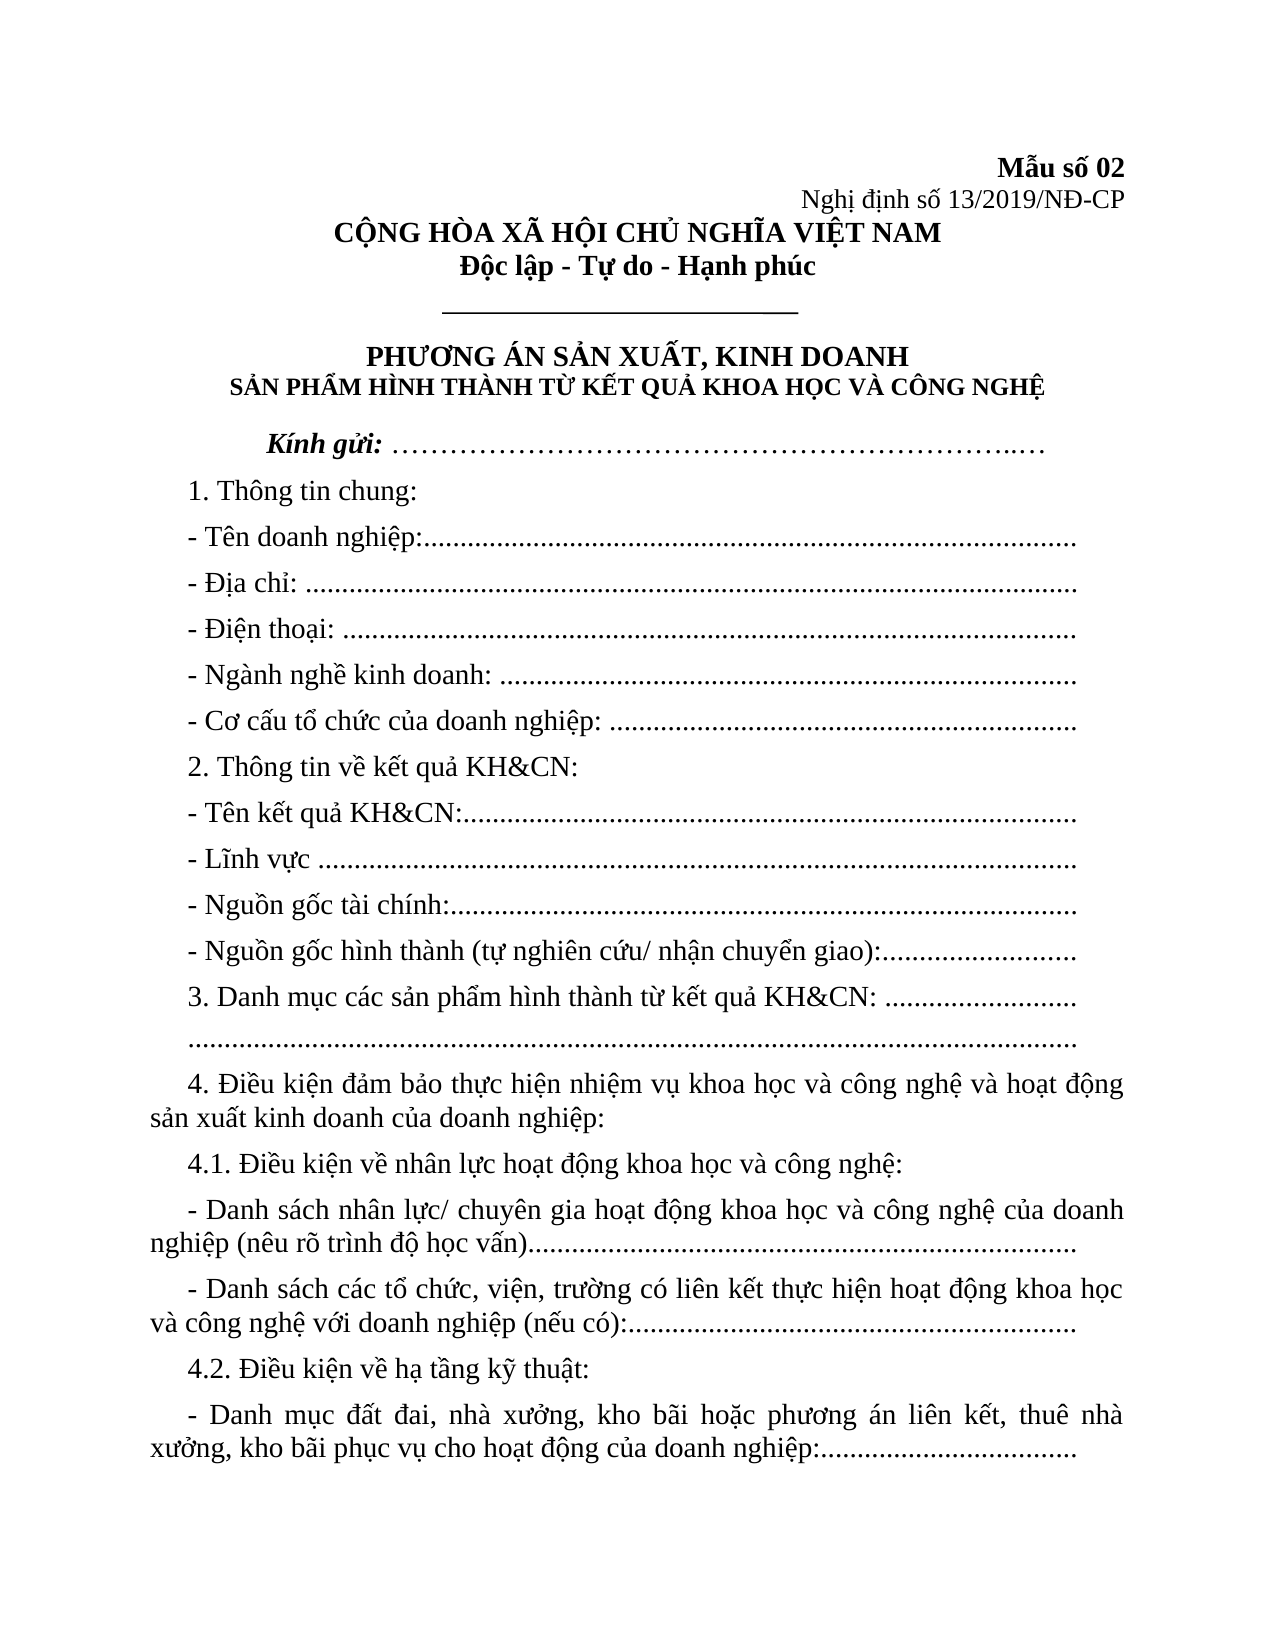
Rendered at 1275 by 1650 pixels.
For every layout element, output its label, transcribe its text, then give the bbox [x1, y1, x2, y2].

text - Danh sách các tổ chức, viện, trường có liên kết thực hiện hoạt động khoa học và công nghệ với doanh nghiệp (nếu có): [150, 1271, 1125, 1338]
text 2. Thông tin về kết quả KH&CN: [150, 749, 1125, 783]
text - Cơ cấu tổ chức của doanh nghiệp: [150, 703, 1125, 737]
text SẢN PHẨM HÌNH THÀNH TỪ KẾT QUẢ KHOA HỌC VÀ CÔNG NGHỆ [150, 372, 1125, 401]
text 4. Điều kiện đảm bảo thực hiện nhiệm vụ khoa học và công nghệ và hoạt động sản xuất kinh doanh của doanh nghiệp: [150, 1066, 1125, 1133]
text - Địa chỉ: [150, 565, 1125, 599]
text 3. Danh mục các sản phẩm hình thành từ kết quả KH&CN: [150, 979, 1125, 1013]
text 4.2. Điều kiện về hạ tầng kỹ thuật: [150, 1351, 1125, 1384]
text Nghị định số 13/2019/NĐ-CP [150, 183, 1125, 215]
text CỘNG HÒA XÃ HỘI CHỦ NGHĨA VIỆT NAM Độc lập - Tự do - Hạnh phúc [150, 215, 1125, 310]
text - Nguồn gốc hình thành (tự nghiên cứu/ nhận chuyển giao): [150, 933, 1125, 967]
text - Ngành nghề kinh doanh: [150, 657, 1125, 691]
text 1. Thông tin chung: [150, 473, 1125, 507]
text - Danh sách nhân lực/ chuyên gia hoạt động khoa học và công nghệ của doanh nghiệp (nêu rõ trình độ học vấn) [150, 1192, 1125, 1259]
text - Nguồn gốc tài chính: [150, 887, 1125, 921]
text - Tên kết quả KH&CN: [150, 795, 1125, 829]
text - Điện thoại: [150, 611, 1125, 645]
text PHƯƠNG ÁN SẢN XUẤT, KINH DOANH [150, 339, 1125, 372]
text 4.1. Điều kiện về nhân lực hoạt động khoa học và công nghệ: [150, 1146, 1125, 1179]
text Mẫu số 02 [150, 150, 1125, 183]
text - Danh mục đất đai, nhà xưởng, kho bãi hoặc phương án liên kết, thuê nhà xưởng, kho bãi phục vụ cho hoạt động của doanh nghiệp: [150, 1397, 1125, 1464]
text Kính gửi: ………………………………………………………..… [150, 426, 1125, 460]
text - Lĩnh vực [150, 841, 1125, 875]
text - Tên doanh nghiệp: [150, 519, 1125, 553]
